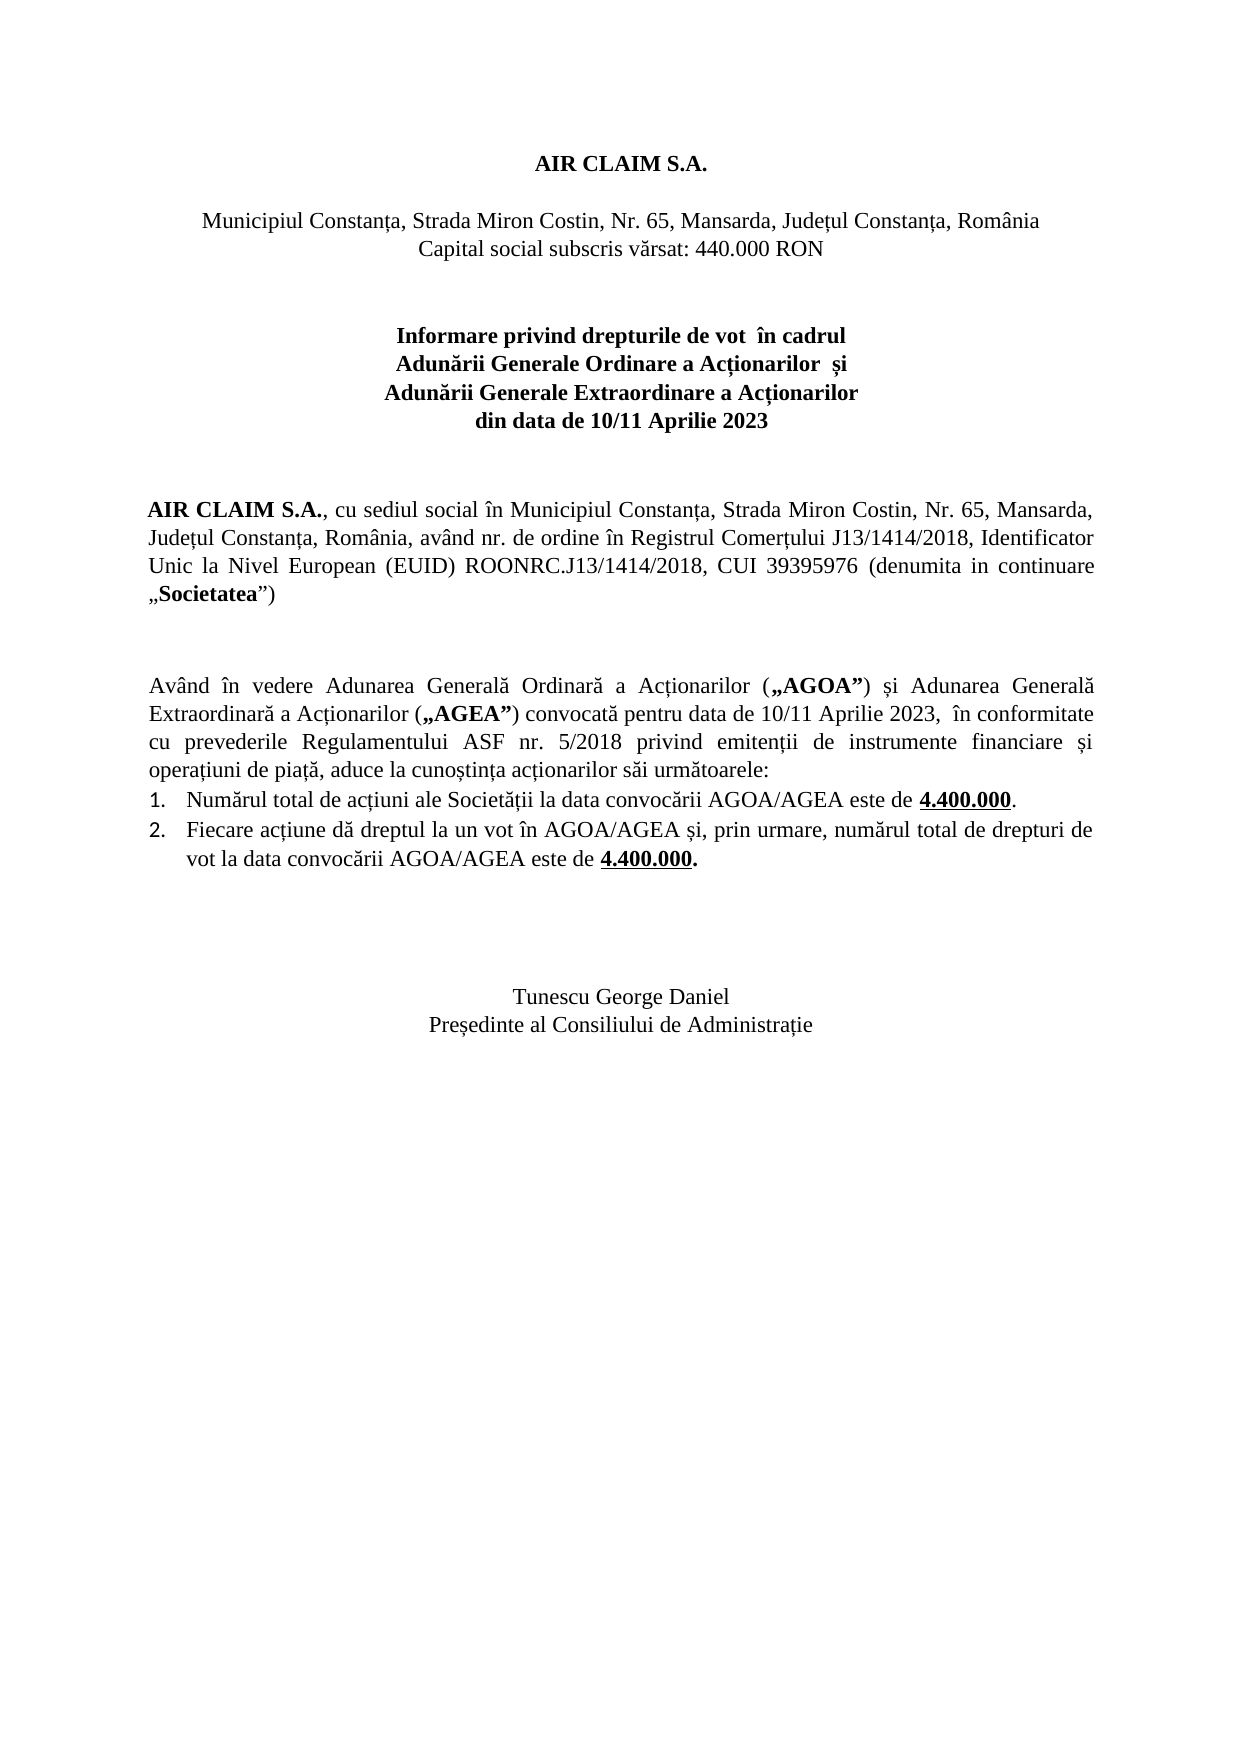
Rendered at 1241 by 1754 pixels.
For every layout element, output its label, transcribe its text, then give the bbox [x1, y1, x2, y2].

text Capital social subscris vărsat: 440.000 RON [148, 235, 1094, 262]
text Municipiul Constanța, Strada Miron Costin, Nr. 65, Mansarda, Județul Constanța, România [148, 207, 1094, 233]
text Tunescu George Daniel [148, 983, 1093, 1009]
text Având în vedere Adunarea Generală Ordinară a Acționarilor („AGOA”) și Adunarea Generală Extraordinară a Acționarilor („AGEA”) convocată pentru data de 10/11 Aprilie 2023, în conformitate cu prevederile Regulamentului ASF nr. 5/2018 privind emitenții de instrumente financiare și operațiuni de piață, aduce la cunoștința acționarilor săi următoarele: [148, 672, 1095, 783]
list Fiecare acțiune dă dreptul la un vot în AGOA/AGEA și, prin urmare, numărul total de drepturi de vot la data convocării AGOA/AGEA este de 4.400.000. [148, 815, 1095, 871]
text Președinte al Consiliului de Administrație [148, 1011, 1093, 1038]
list Numărul total de acțiuni ale Societății la data convocării AGOA/AGEA este de 4.400.000. [148, 785, 1095, 813]
text AIR CLAIM S.A. [148, 150, 1093, 176]
text AIR CLAIM S.A., cu sediul social în Municipiul Constanța, Strada Miron Costin, Nr. 65, Mansarda, Județul Constanța, România, având nr. de ordine în Registrul Comerțului J13/1414/2018, Identificator Unic la Nivel European (EUID) ROONRC.J13/1414/2018, CUI 39395976 (denumita in continuare „Societatea”) [147, 496, 1095, 607]
text Informare privind drepturile de vot în cadrul Adunării Generale Ordinare a Acționarilor și Adunării Generale Extraordinare a Acționarilor din data de 10/11 Aprilie 2023 [374, 322, 868, 433]
